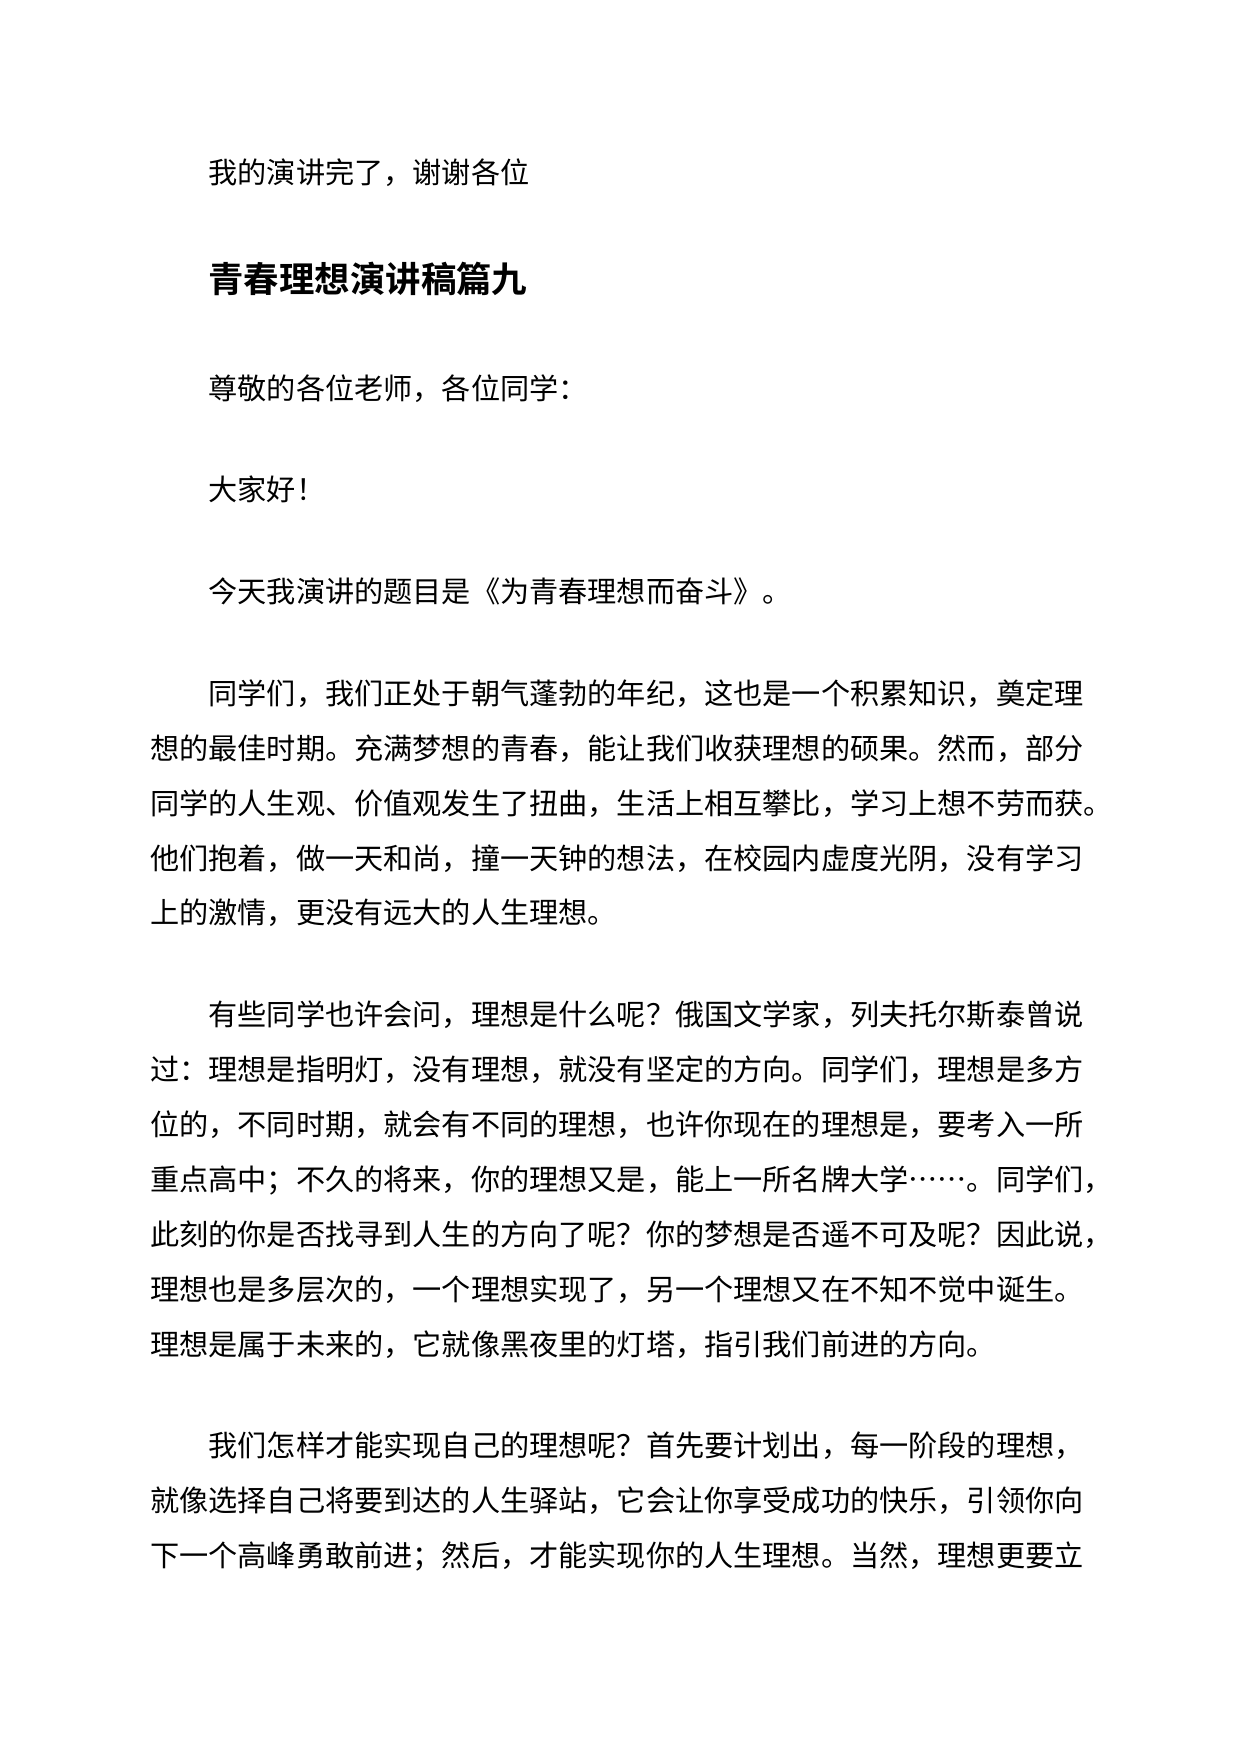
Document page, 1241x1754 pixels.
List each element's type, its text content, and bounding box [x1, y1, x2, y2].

text 青春理想演讲稿篇九 [150, 252, 1090, 303]
text 大家好！ [150, 467, 1090, 509]
text 我的演讲完了，谢谢各位 [150, 150, 1090, 192]
text 今天我演讲的题目是《为青春理想而奋斗》。 [150, 569, 1090, 611]
text 有些同学也许会问，理想是什么呢？俄国文学家，列夫托尔斯泰曾说过：理想是指明灯，没有理想，就没有坚定的方向。同学们，理想是多方位的，不同时期，就会有不同的理想，也许你现在的理想是，要考入一所重点高中；不久的将来，你的理想又是，能上一所名牌大学……。同学们，此刻的你是否找寻到人生的方向了呢？你的梦想是否遥不可及呢？因此说，理想也是多层次的，一个理想实现了，另一个理想又在不知不觉中诞生。理想是属于未来的，它就像黑夜里的灯塔，指引我们前进的方向。 [150, 992, 1090, 1363]
text 尊敬的各位老师，各位同学： [150, 365, 1090, 407]
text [150, 1423, 1090, 1575]
text 同学们，我们正处于朝气蓬勃的年纪，这也是一个积累知识，奠定理想的最佳时期。充满梦想的青春，能让我们收获理想的硕果。然而，部分同学的人生观、价值观发生了扭曲，生活上相互攀比，学习上想不劳而获。他们抱着，做一天和尚，撞一天钟的想法，在校园内虚度光阴，没有学习上的激情，更没有远大的人生理想。 [150, 671, 1090, 932]
